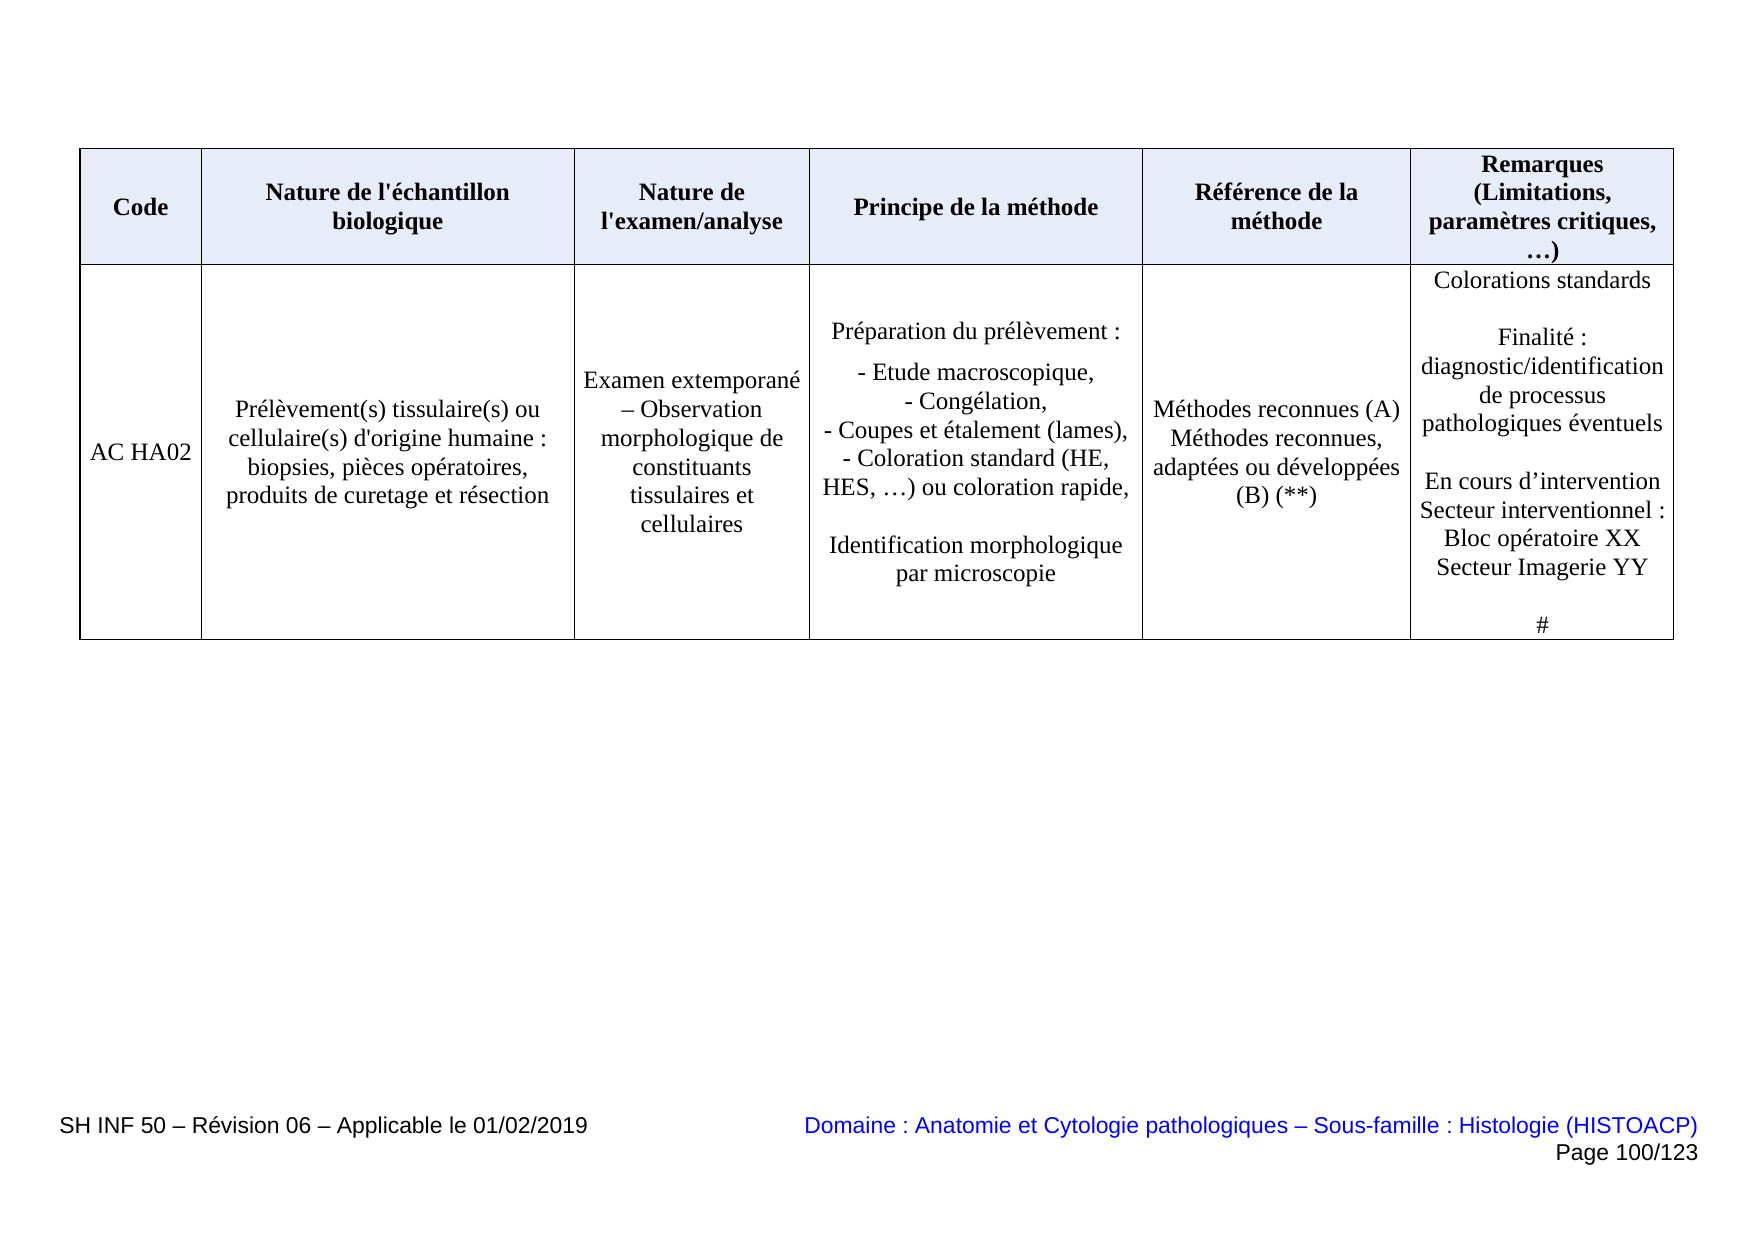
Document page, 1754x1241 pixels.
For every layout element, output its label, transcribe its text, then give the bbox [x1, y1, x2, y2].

table_cell Prélèvement(s) tissulaire(s) ou cellulaire(s) d'origine humaine : biopsies, pièces opératoires, produits de curetage et résection [202, 265, 574, 638]
table_cell Préparation du prélèvement : - Etude macroscopique, - Congélation, - Coupes et étalement (lames), - Coloration standard (HE, HES, …) ou coloration rapide, Identification morphologique par microscopie [810, 265, 1142, 638]
table_header Nature de l'examen/analyse [575, 149, 809, 264]
table_header Référence de la méthode [1143, 149, 1410, 264]
table_cell Méthodes reconnues (A) Méthodes reconnues, adaptées ou développées (B) (**) [1143, 265, 1410, 638]
table_header Principe de la méthode [810, 149, 1142, 264]
table_header Remarques (Limitations, paramètres critiques, …) [1411, 149, 1673, 264]
table_cell AC HA02 [81, 265, 201, 638]
table_header Nature de l'échantillon biologique [202, 149, 574, 264]
table_cell Examen extemporané – Observation morphologique de constituants tissulaires et cellulaires [575, 265, 809, 638]
table_cell Colorations standards Finalité : diagnostic/identification de processus pathologiques éventuels En cours d’intervention Secteur interventionnel : Bloc opératoire XX Secteur Imagerie YY # [1411, 265, 1673, 638]
table_header Code [81, 149, 201, 264]
